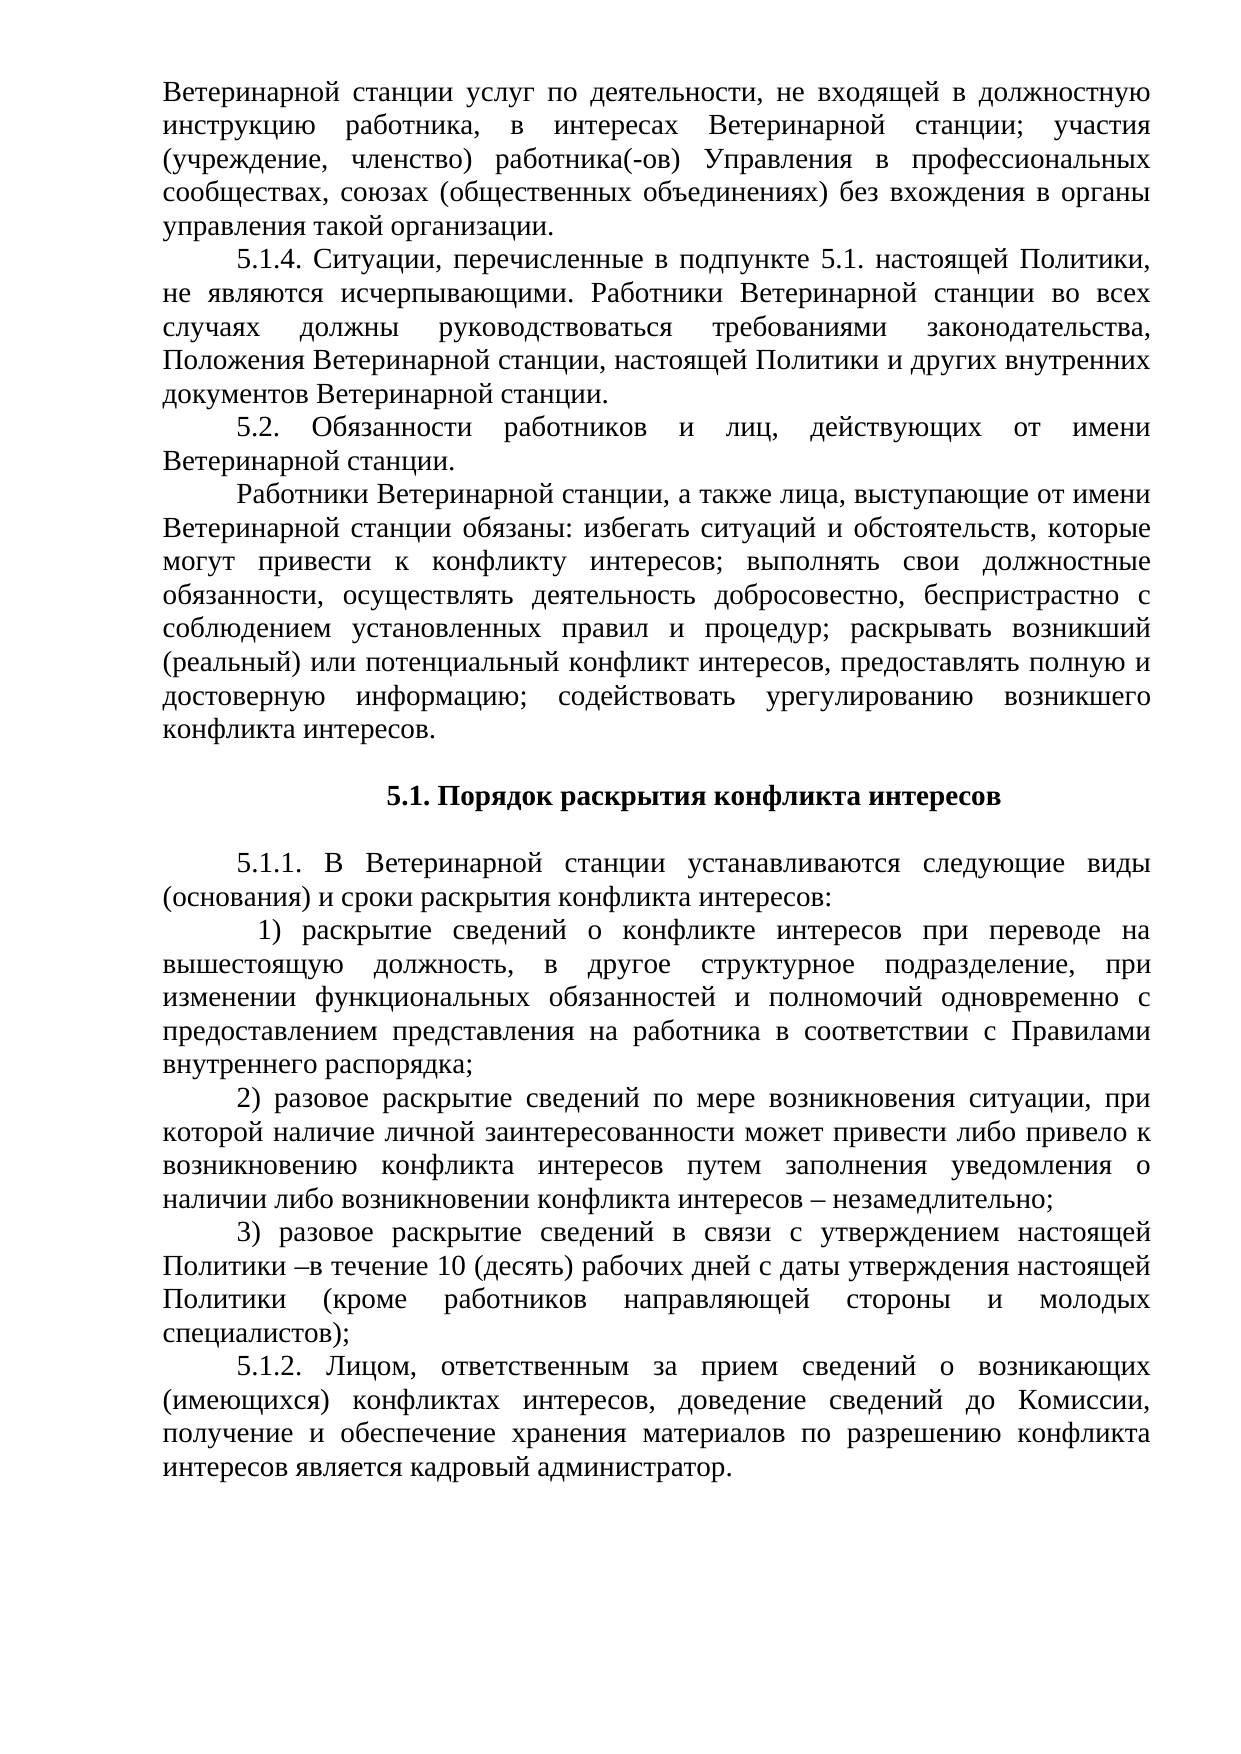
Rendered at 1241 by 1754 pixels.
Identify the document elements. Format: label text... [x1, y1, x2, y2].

text 5.1.4. Ситуации, перечисленные в подпункте 5.1. настоящей Политики, не являются исчерпывающими. Работники Ветеринарной станции во всех случаях должны руководствоваться требованиями законодательства, Положения Ветеринарной станции, настоящей Политики и других внутренних документов Ветеринарной станции. [162, 242, 1152, 409]
text 1) раскрытие сведений о конфликте интересов при переводе на вышестоящую должность, в другое структурное подразделение, при изменении функциональных обязанностей и полномочий одновременно с предоставлением представления на работника в соответствии с Правилами внутреннего распорядка; [162, 912, 1152, 1080]
text Работники Ветеринарной станции, а также лица, выступающие от имени Ветеринарной станции обязаны: избегать ситуаций и обстоятельств, которые могут привести к конфликту интересов; выполнять свои должностные обязанности, осуществлять деятельность добросовестно, беспристрастно с соблюдением установленных правил и процедур; раскрывать возникший (реальный) или потенциальный конфликт интересов, предоставлять полную и достоверную информацию; содействовать урегулированию возникшего конфликта интересов. [162, 476, 1152, 745]
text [162, 74, 1152, 242]
text 5.1.2. Лицом, ответственным за прием сведений о возникающих (имеющихся) конфликтах интересов, доведение сведений до Комиссии, получение и обеспечение хранения материалов по разрешению конфликта интересов является кадровый администратор. [162, 1348, 1152, 1483]
text 2) разовое раскрытие сведений по мере возникновения ситуации, при которой наличие личной заинтересованности может привести либо привело к возникновению конфликта интересов путем заполнения уведомления о наличии либо возникновении конфликта интересов – незамедлительно; [162, 1080, 1152, 1214]
text 5.2. Обязанности работников и лиц, действующих от имени Ветеринарной станции. [162, 409, 1152, 476]
text 5.1.1. В Ветеринарной станции устанавливаются следующие виды (основания) и сроки раскрытия конфликта интересов: [162, 845, 1152, 912]
text 3) разовое раскрытие сведений в связи с утверждением настоящей Политики –в течение 10 (десять) рабочих дней с даты утверждения настоящей Политики (кроме работников направляющей стороны и молодых специалистов); [162, 1214, 1152, 1348]
text 5.1. Порядок раскрытия конфликта интересов [162, 778, 1152, 812]
